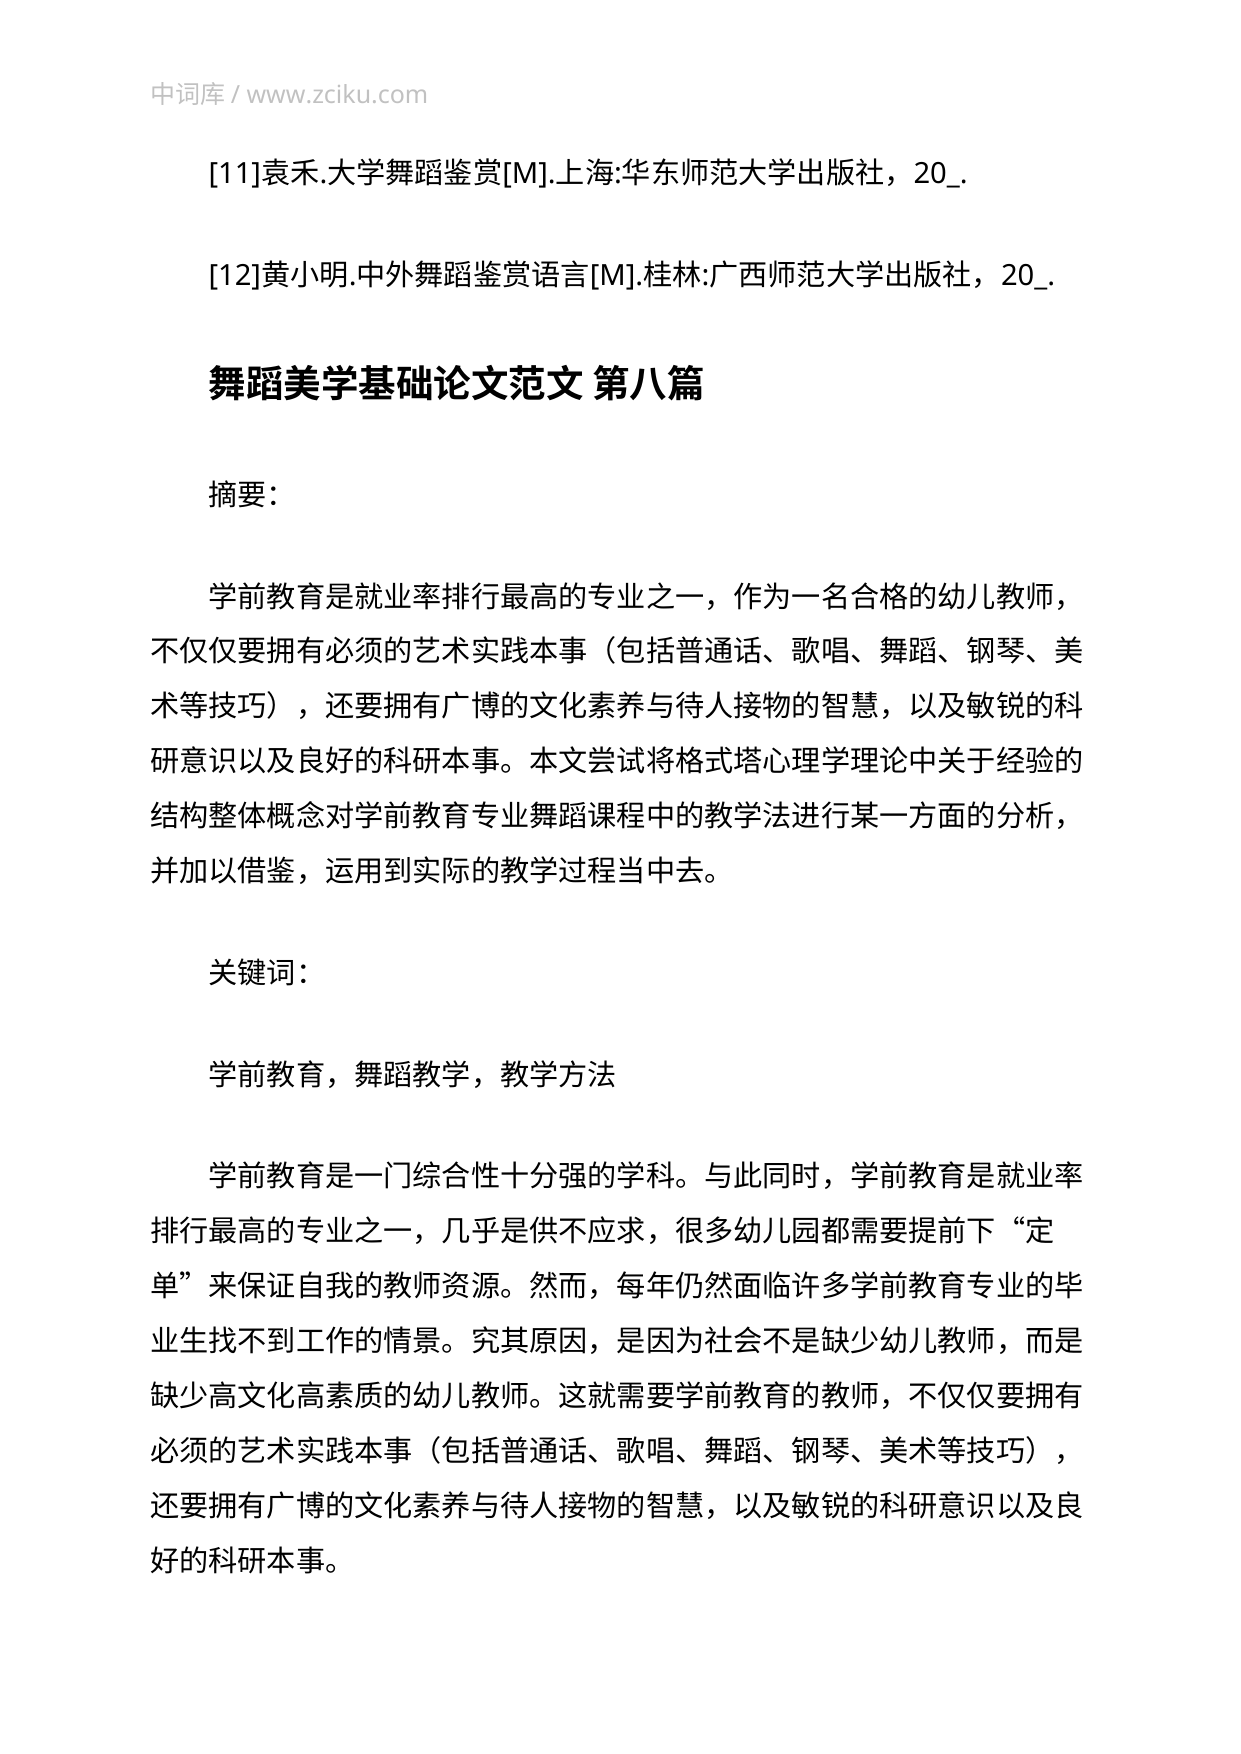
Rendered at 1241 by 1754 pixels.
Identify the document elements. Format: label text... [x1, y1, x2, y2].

text [11]袁禾.大学舞蹈鉴赏[M].上海:华东师范大学出版社，20_. [150, 150, 1090, 192]
text 学前教育是就业率排行最高的专业之一，作为一名合格的幼儿教师，不仅仅要拥有必须的艺术实践本事（包括普通话、歌唱、舞蹈、钢琴、美术等技巧），还要拥有广博的文化素养与待人接物的智慧，以及敏锐的科研意识以及良好的科研本事。本文尝试将格式塔心理学理论中关于经验的结构整体概念对学前教育专业舞蹈课程中的教学法进行某一方面的分析，并加以借鉴，运用到实际的教学过程当中去。 [150, 573, 1090, 890]
text [12]黄小明.中外舞蹈鉴赏语言[M].桂林:广西师范大学出版社，20_. [150, 252, 1090, 294]
text 学前教育是一门综合性十分强的学科。与此同时，学前教育是就业率排行最高的专业之一，几乎是供不应求，很多幼儿园都需要提前下“定单”来保证自我的教师资源。然而，每年仍然面临许多学前教育专业的毕业生找不到工作的情景。究其原因，是因为社会不是缺少幼儿教师，而是缺少高文化高素质的幼儿教师。这就需要学前教育的教师，不仅仅要拥有必须的艺术实践本事（包括普通话、歌唱、舞蹈、钢琴、美术等技巧），还要拥有广博的文化素养与待人接物的智慧，以及敏锐的科研意识以及良好的科研本事。 [150, 1153, 1090, 1579]
text 舞蹈美学基础论文范文 第八篇 [150, 354, 1090, 408]
text 摘要： [150, 471, 1090, 514]
text 学前教育，舞蹈教学，教学方法 [150, 1051, 1090, 1093]
text 关键词： [150, 949, 1090, 992]
